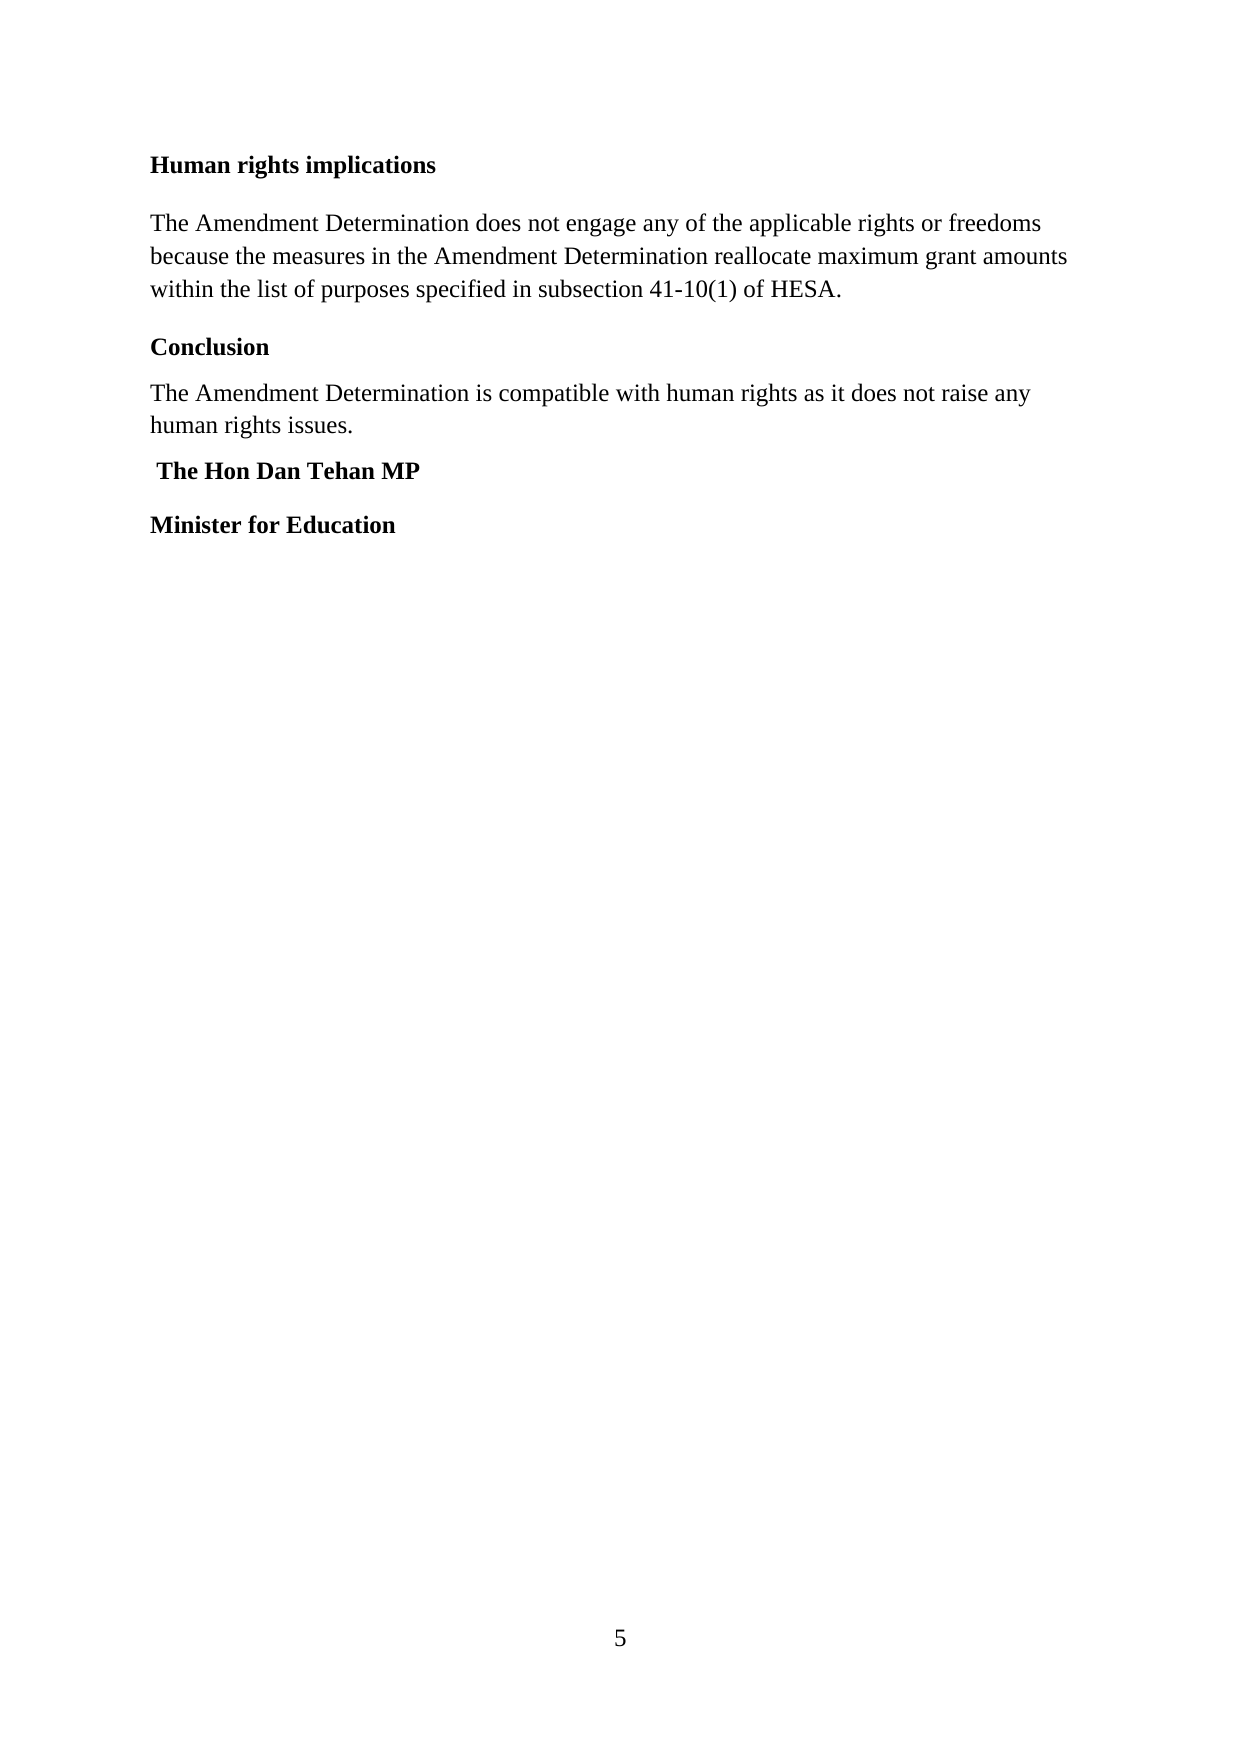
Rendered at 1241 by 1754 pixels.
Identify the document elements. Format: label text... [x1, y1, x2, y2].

text Conclusion [150, 332, 1090, 361]
text The Amendment Determination is compatible with human rights as it does not raise any human rights issues. [150, 378, 1090, 439]
text The Hon Dan Tehan MP [150, 456, 1090, 485]
text The Amendment Determination does not engage any of the applicable rights or freedoms because the measures in the Amendment Determination reallocate maximum grant amounts within the list of purposes specified in subsection 41-10(1) of HESA. [150, 208, 1090, 303]
text Minister for Education [150, 510, 1090, 539]
text Human rights implications [150, 150, 1090, 179]
